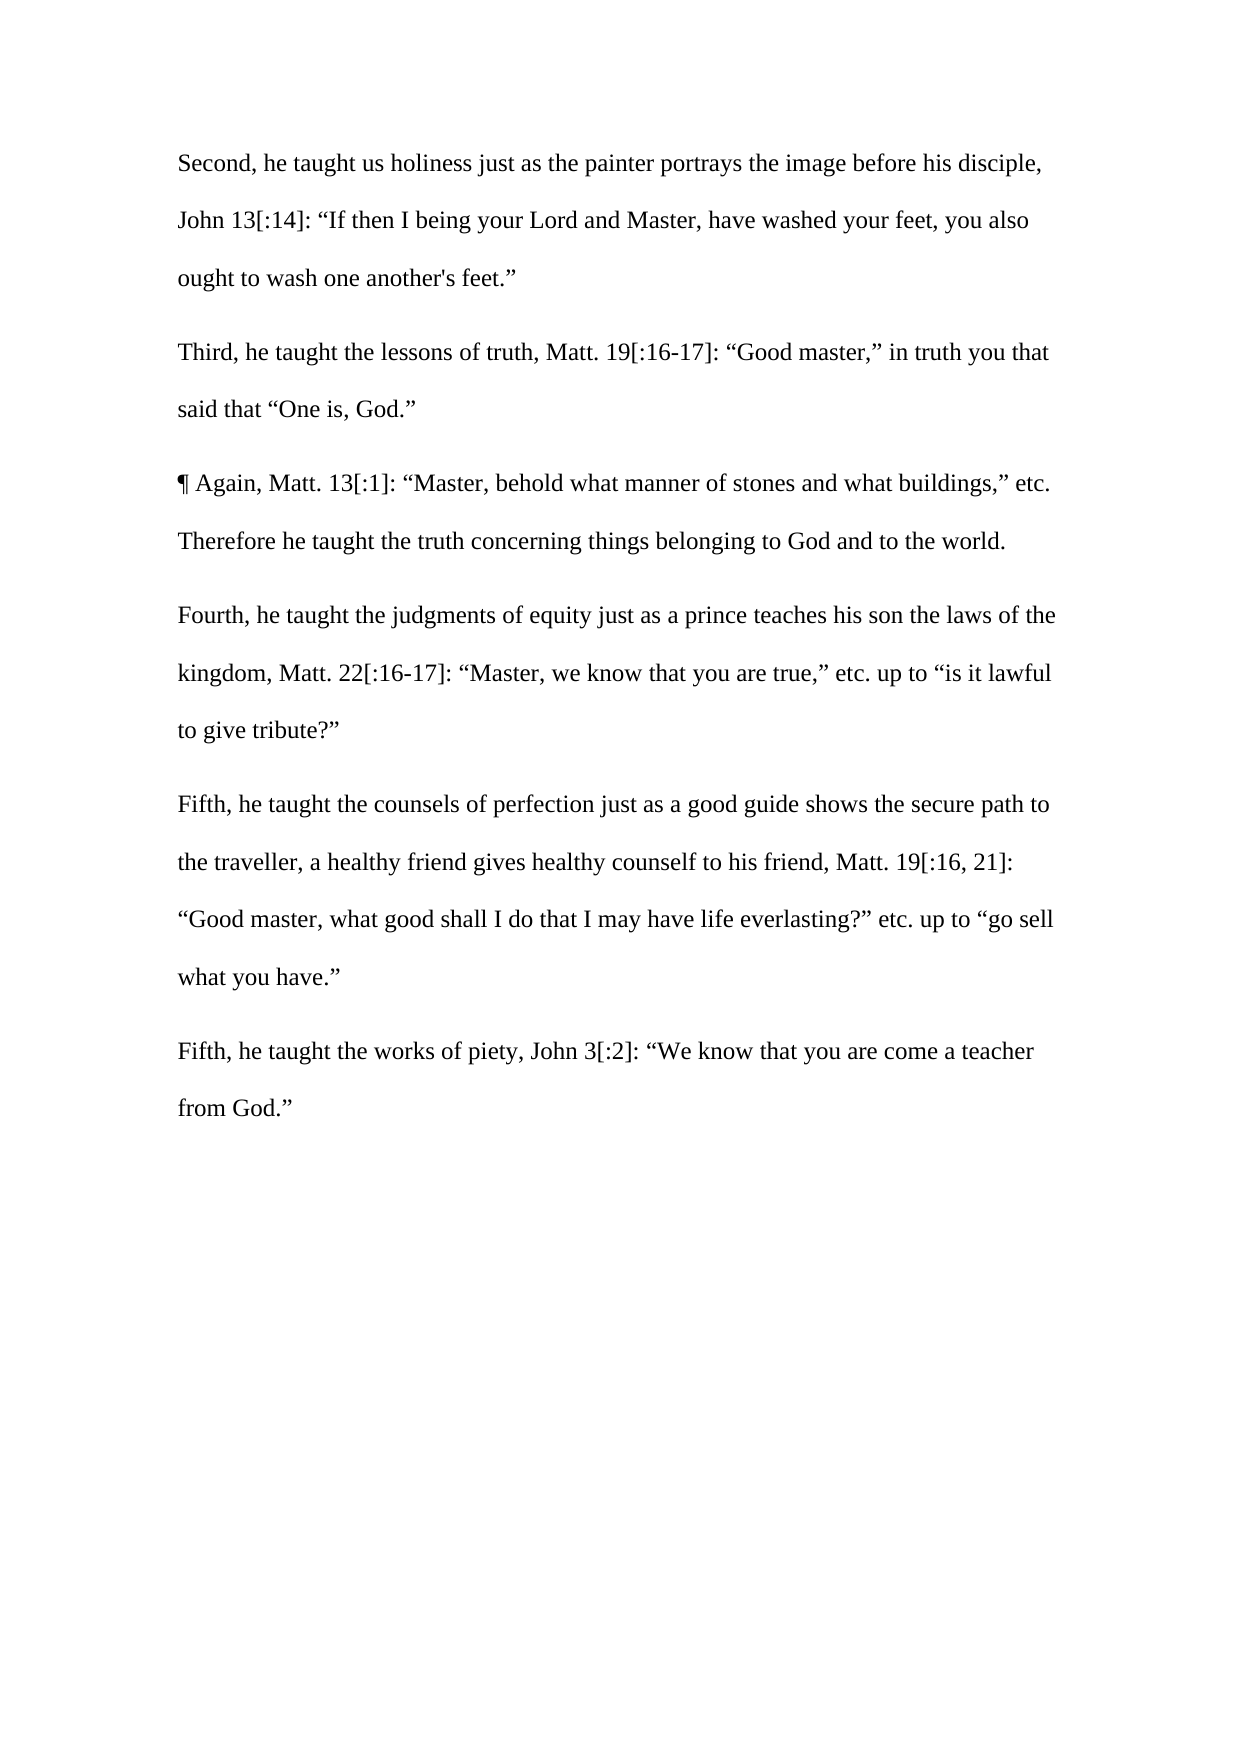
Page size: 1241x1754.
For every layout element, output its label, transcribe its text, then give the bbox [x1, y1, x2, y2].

text Second, he taught us holiness just as the painter portrays the image before his disciple, John 13[:14]: “If then I being your Lord and Master, have washed your feet, you also ought to wash one another's feet.” [177, 148, 1063, 291]
text Fourth, he taught the judgments of equity just as a prince teaches his son the laws of the kingdom, Matt. 22[:16-17]: “Master, we know that you are true,” etc. up to “is it lawful to give tribute?” [177, 600, 1063, 744]
text Third, he taught the lessons of truth, Matt. 19[:16-17]: “Good master,” in truth you that said that “One is, God.” [177, 337, 1063, 423]
text Fifth, he taught the works of piety, John 3[:2]: “We know that you are come a teacher from God.” [177, 1036, 1063, 1122]
text ¶ Again, Matt. 13[:1]: “Master, behold what manner of stones and what buildings,” etc. Therefore he taught the truth concerning things belonging to God and to the world. [177, 468, 1063, 555]
text Fifth, he taught the counsels of perfection just as a good guide shows the secure path to the traveller, a healthy friend gives healthy counself to his friend, Matt. 19[:16, 21]: “Good master, what good shall I do that I may have life everlasting?” etc. up to “go sell what you have.” [177, 789, 1063, 991]
